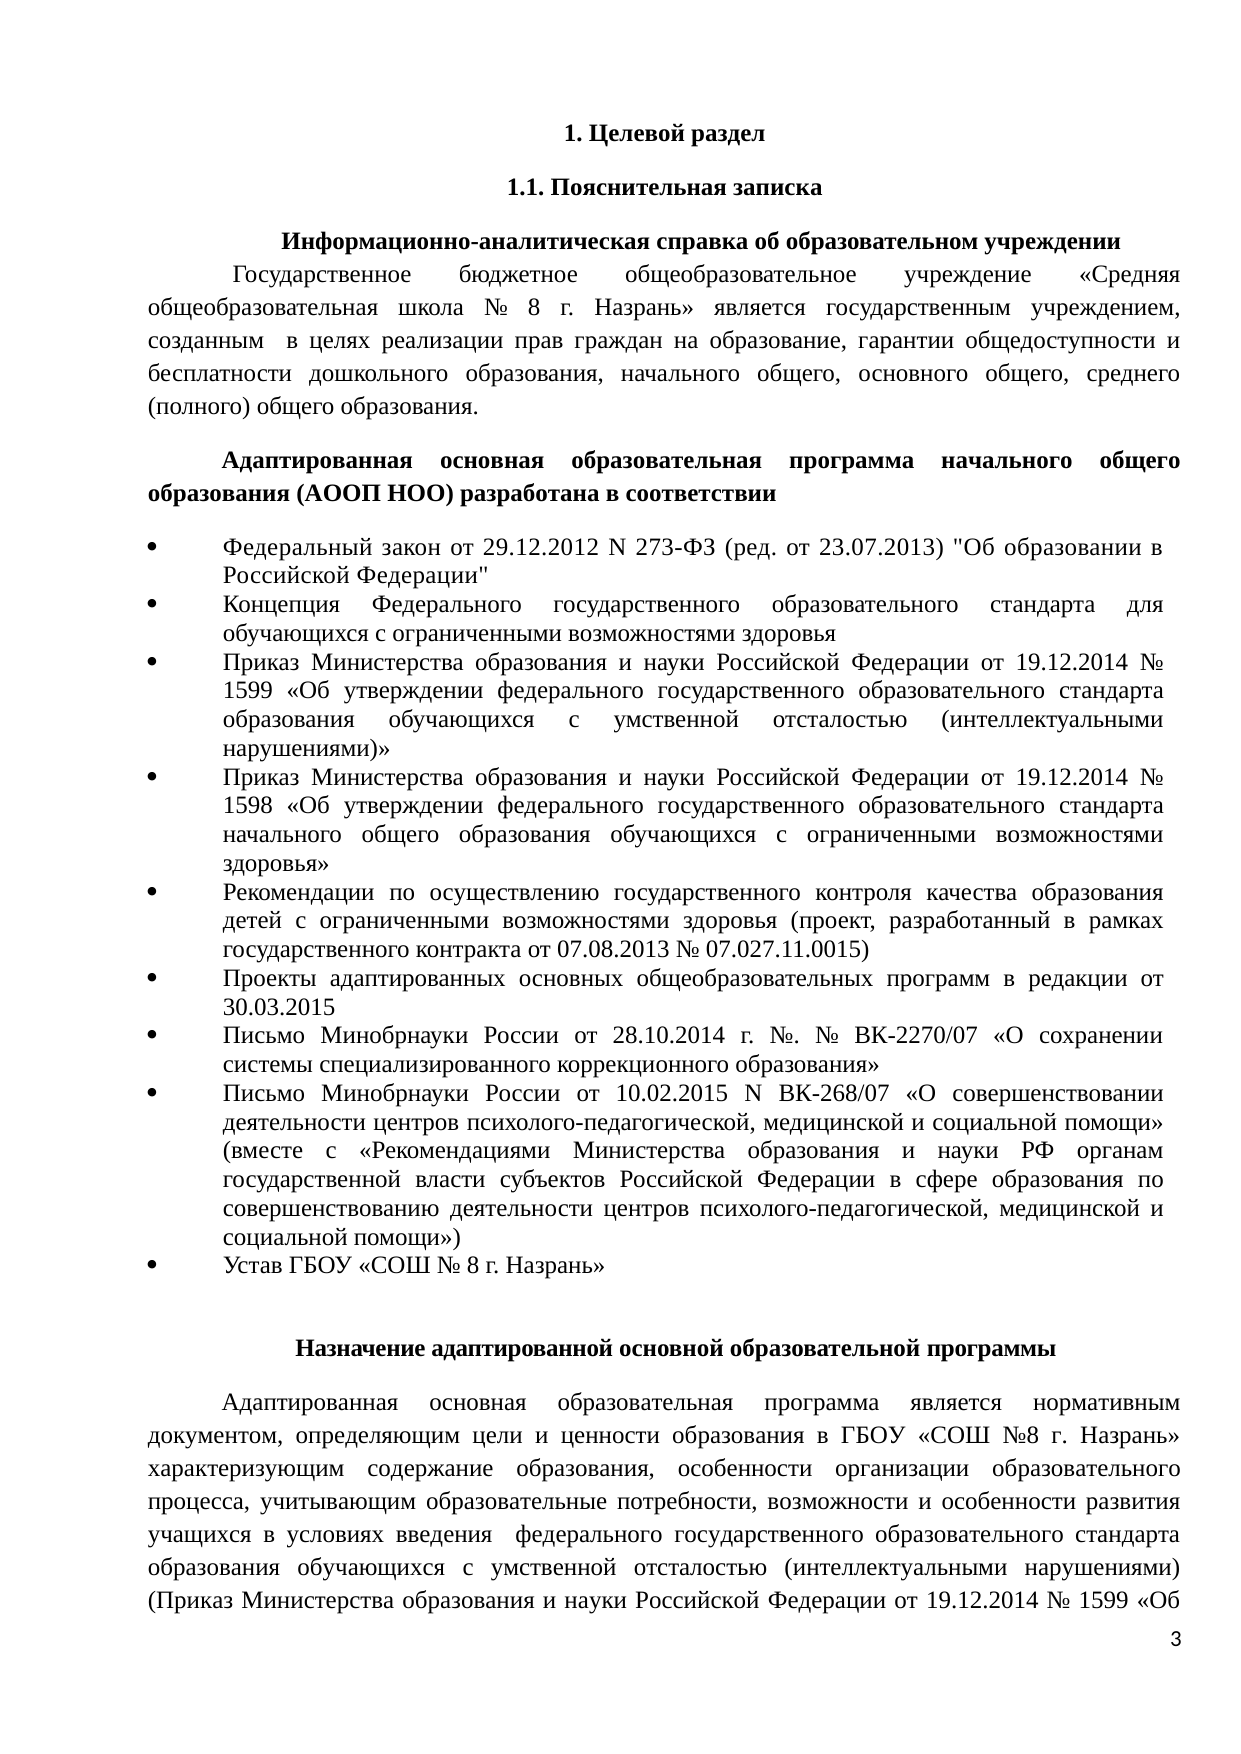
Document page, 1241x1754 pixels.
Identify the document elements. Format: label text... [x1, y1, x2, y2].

list Информационно-аналитическая справка об образовательном учреждении [148, 226, 1181, 254]
list Концепция Федерального государственного образовательного стандарта для обучающихся с ограниченными возможностями здоровья [148, 589, 1164, 647]
list Рекомендации по осуществлению государственного контроля качества образования детей с ограниченными возможностями здоровья (проект, разработанный в рамках государственного контракта от 07.08.2013 № 07.027.11.0015) [148, 877, 1164, 963]
list Федеральный закон от 29.12.2012 N 273-ФЗ (ред. от 23.07.2013) "Об образовании в Российской Федерации" [148, 532, 1164, 589]
list Приказ Министерства образования и науки Российской Федерации от 19.12.2014 № 1598 «Об утверждении федерального государственного образовательного стандарта начального общего образования обучающихся с ограниченными возможностями здоровья» [148, 762, 1164, 877]
text 1.1. Пояснительная записка [148, 172, 1181, 201]
list Письмо Минобрнауки России от 10.02.2015 N ВК-268/07 «О совершенствовании деятельности центров психолого-педагогической, медицинской и социальной помощи» (вместе с «Рекомендациями Министерства образования и науки РФ органам государственной власти субъектов Российской Федерации в сфере образования по совершенствованию деятельности центров психолого-педагогической, медицинской и социальной помощи») [148, 1078, 1164, 1250]
text 1. Целевой раздел [148, 118, 1181, 147]
list Проекты адаптированных основных общеобразовательных программ в редакции от 30.03.2015 [148, 963, 1164, 1020]
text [148, 1387, 1181, 1614]
list Назначение адаптированной основной образовательной программы [223, 1333, 1180, 1362]
list Устав ГБОУ «СОШ № 8 г. Назрань» [148, 1250, 1164, 1279]
list Государственное бюджетное общеобразовательное учреждение «Средняя общеобразовательная школа № 8 г. Назрань» является государственным учреждением, созданным в целях реализации прав граждан на образование, гарантии общедоступности и бесплатности дошкольного образования, начального общего, основного общего, среднего (полного) общего образования. [148, 259, 1181, 420]
text Адаптированная основная образовательная программа начального общего образования (АООП НОО) разработана в соответствии [148, 445, 1181, 507]
list Письмо Минобрнауки России от 28.10.2014 г. №. № ВК-2270/07 «О сохранении системы специализированного коррекционного образования» [148, 1020, 1164, 1078]
list Приказ Министерства образования и науки Российской Федерации от 19.12.2014 № 1599 «Об утверждении федерального государственного образовательного стандарта образования обучающихся с умственной отсталостью (интеллектуальными нарушениями)» [148, 647, 1164, 762]
